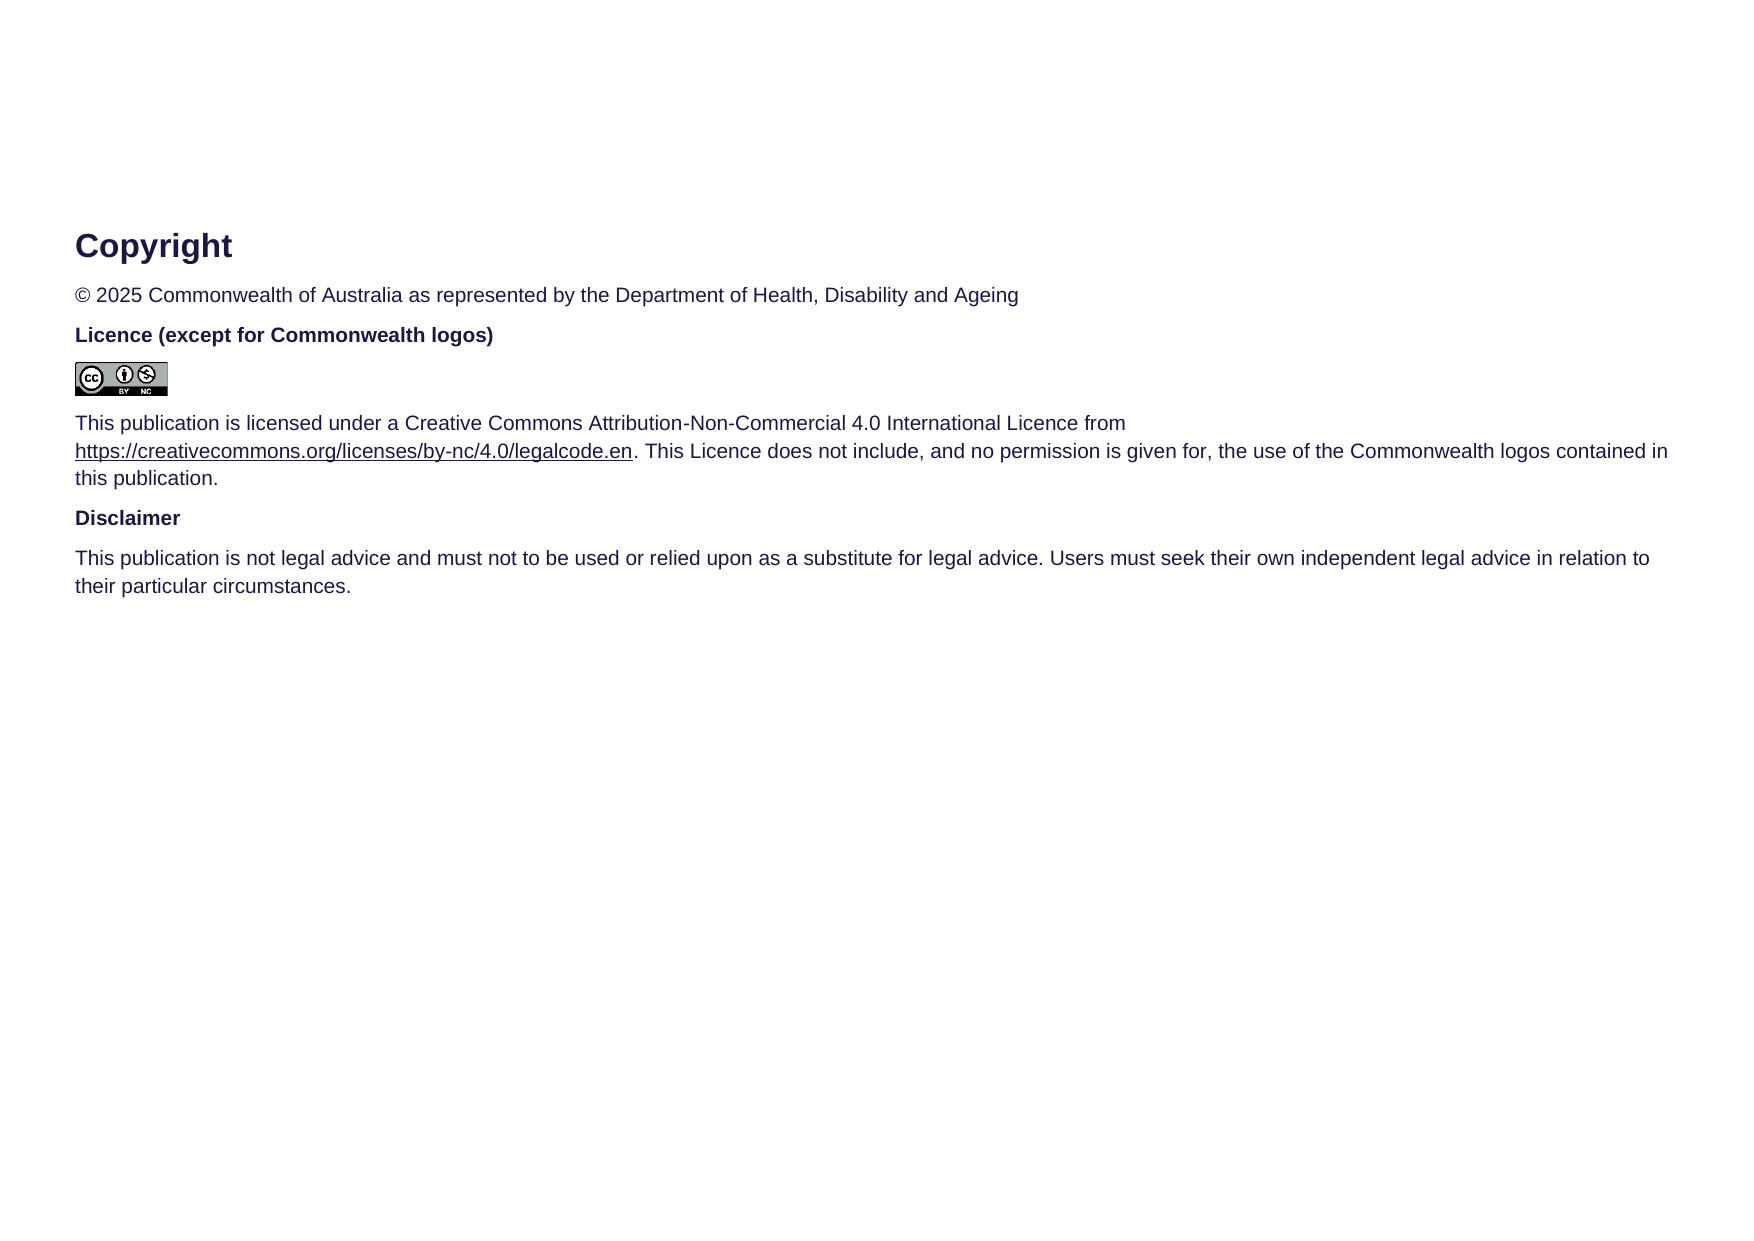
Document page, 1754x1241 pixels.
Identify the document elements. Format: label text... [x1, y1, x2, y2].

subtitle Copyright [75, 226, 1679, 264]
picture [75, 362, 168, 396]
text Licence (except for Commonwealth logos) [75, 323, 1679, 347]
text © 2025 Commonwealth of Australia as represented by the Department of Health, Disability and Ageing [75, 283, 1679, 307]
text This publication is licensed under a Creative Commons Attribution-Non-Commercial 4.0 International Licence from https://creativecommons.org/licenses/by-nc/4.0/legalcode.en. This Licence does not include, and no permission is given for, the use of the Commonwealth logos contained in this publication. [75, 411, 1679, 490]
text Disclaimer [75, 506, 1679, 530]
text This publication is not legal advice and must not to be used or relied upon as a substitute for legal advice. Users must seek their own independent legal advice in relation to their particular circumstances. [75, 546, 1679, 598]
